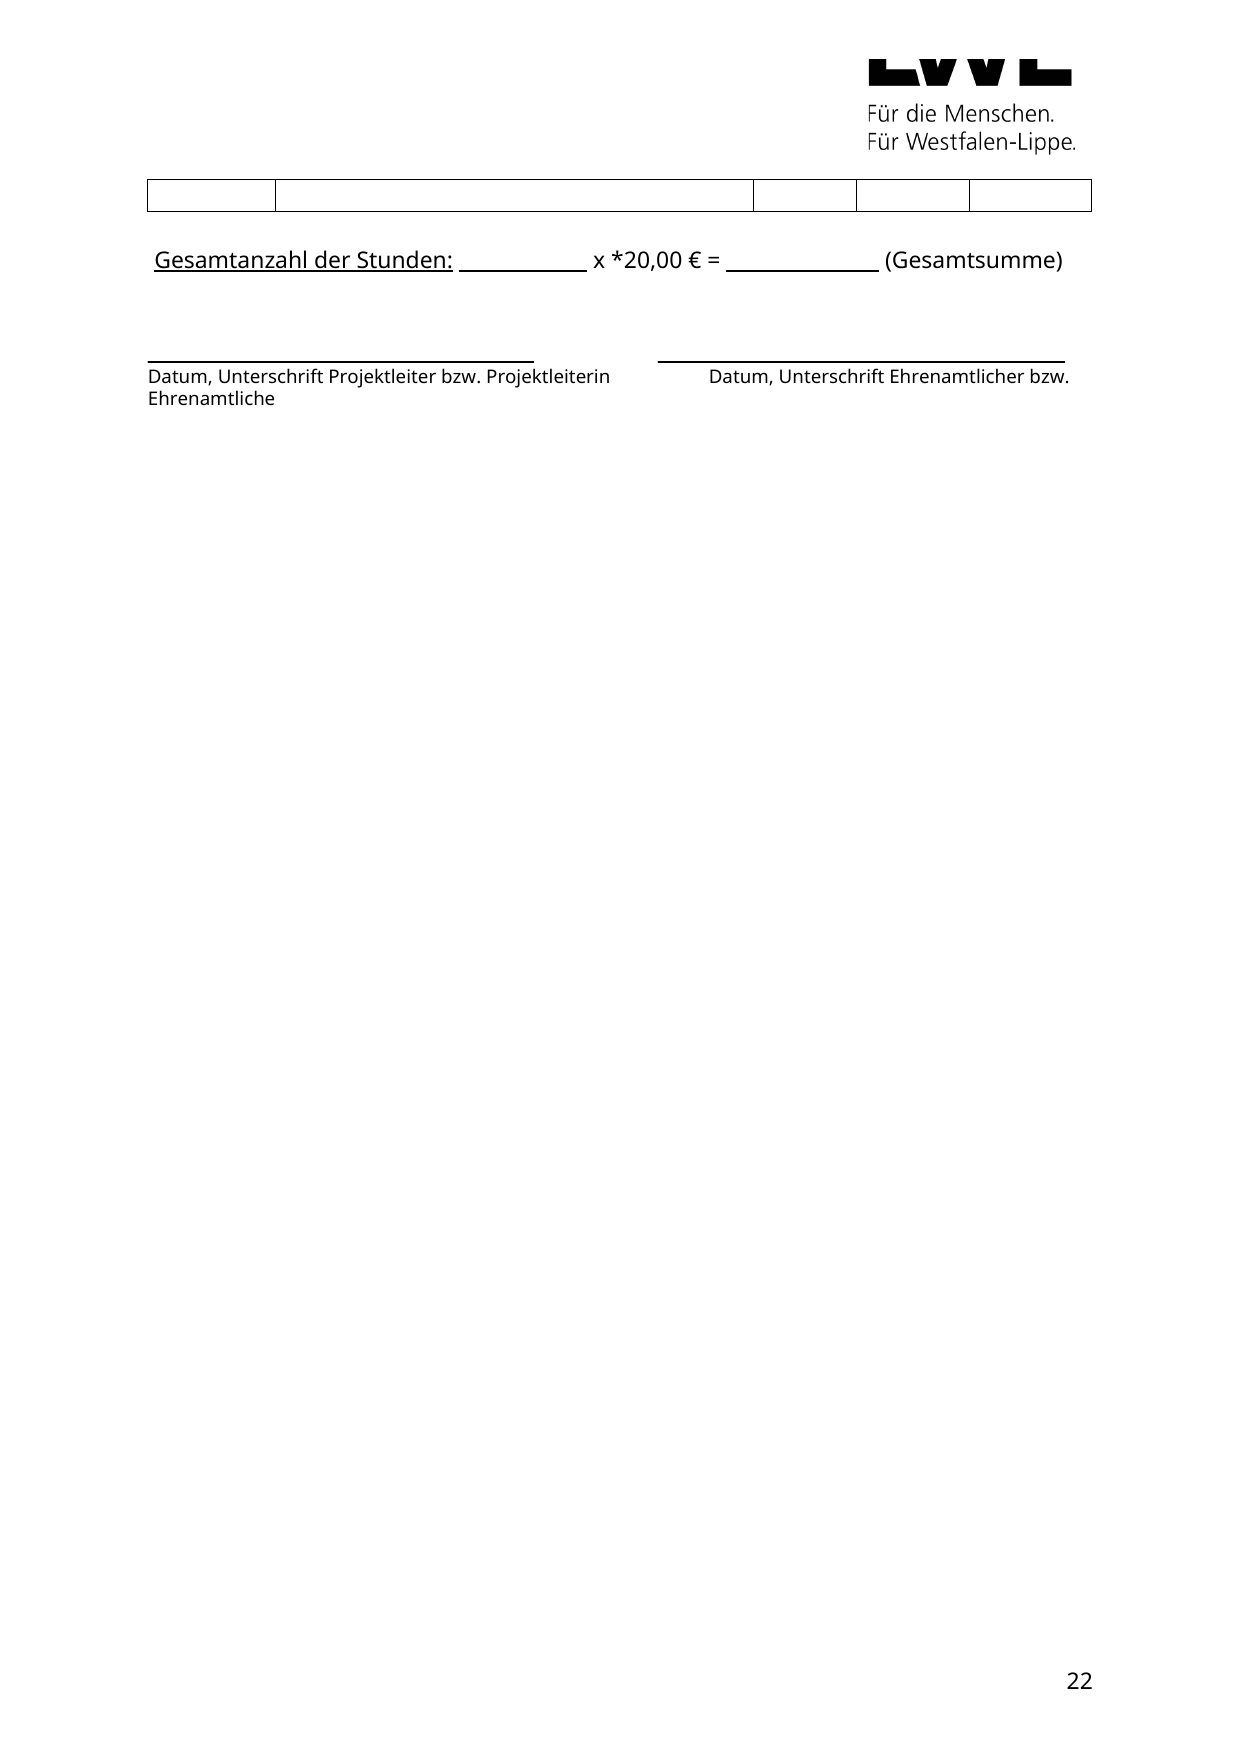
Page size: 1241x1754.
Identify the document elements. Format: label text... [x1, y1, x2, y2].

text _______________________________________ ________________________________________ [148, 337, 1092, 365]
picture [868, 59, 1075, 155]
table_cell [276, 180, 753, 211]
table_cell [148, 180, 275, 211]
table_cell [754, 180, 856, 211]
table_cell [970, 180, 1091, 211]
table_cell [857, 180, 969, 211]
text Datum, Unterschrift Projektleiter bzw. Projektleiterin Datum, Unterschrift Ehrenamtlicher bzw. Ehrenamtliche [148, 365, 1092, 411]
text Gesamtanzahl der Stunden: ____________ x *20,00 € = _______________ (Gesamtsumme) [148, 246, 1092, 274]
